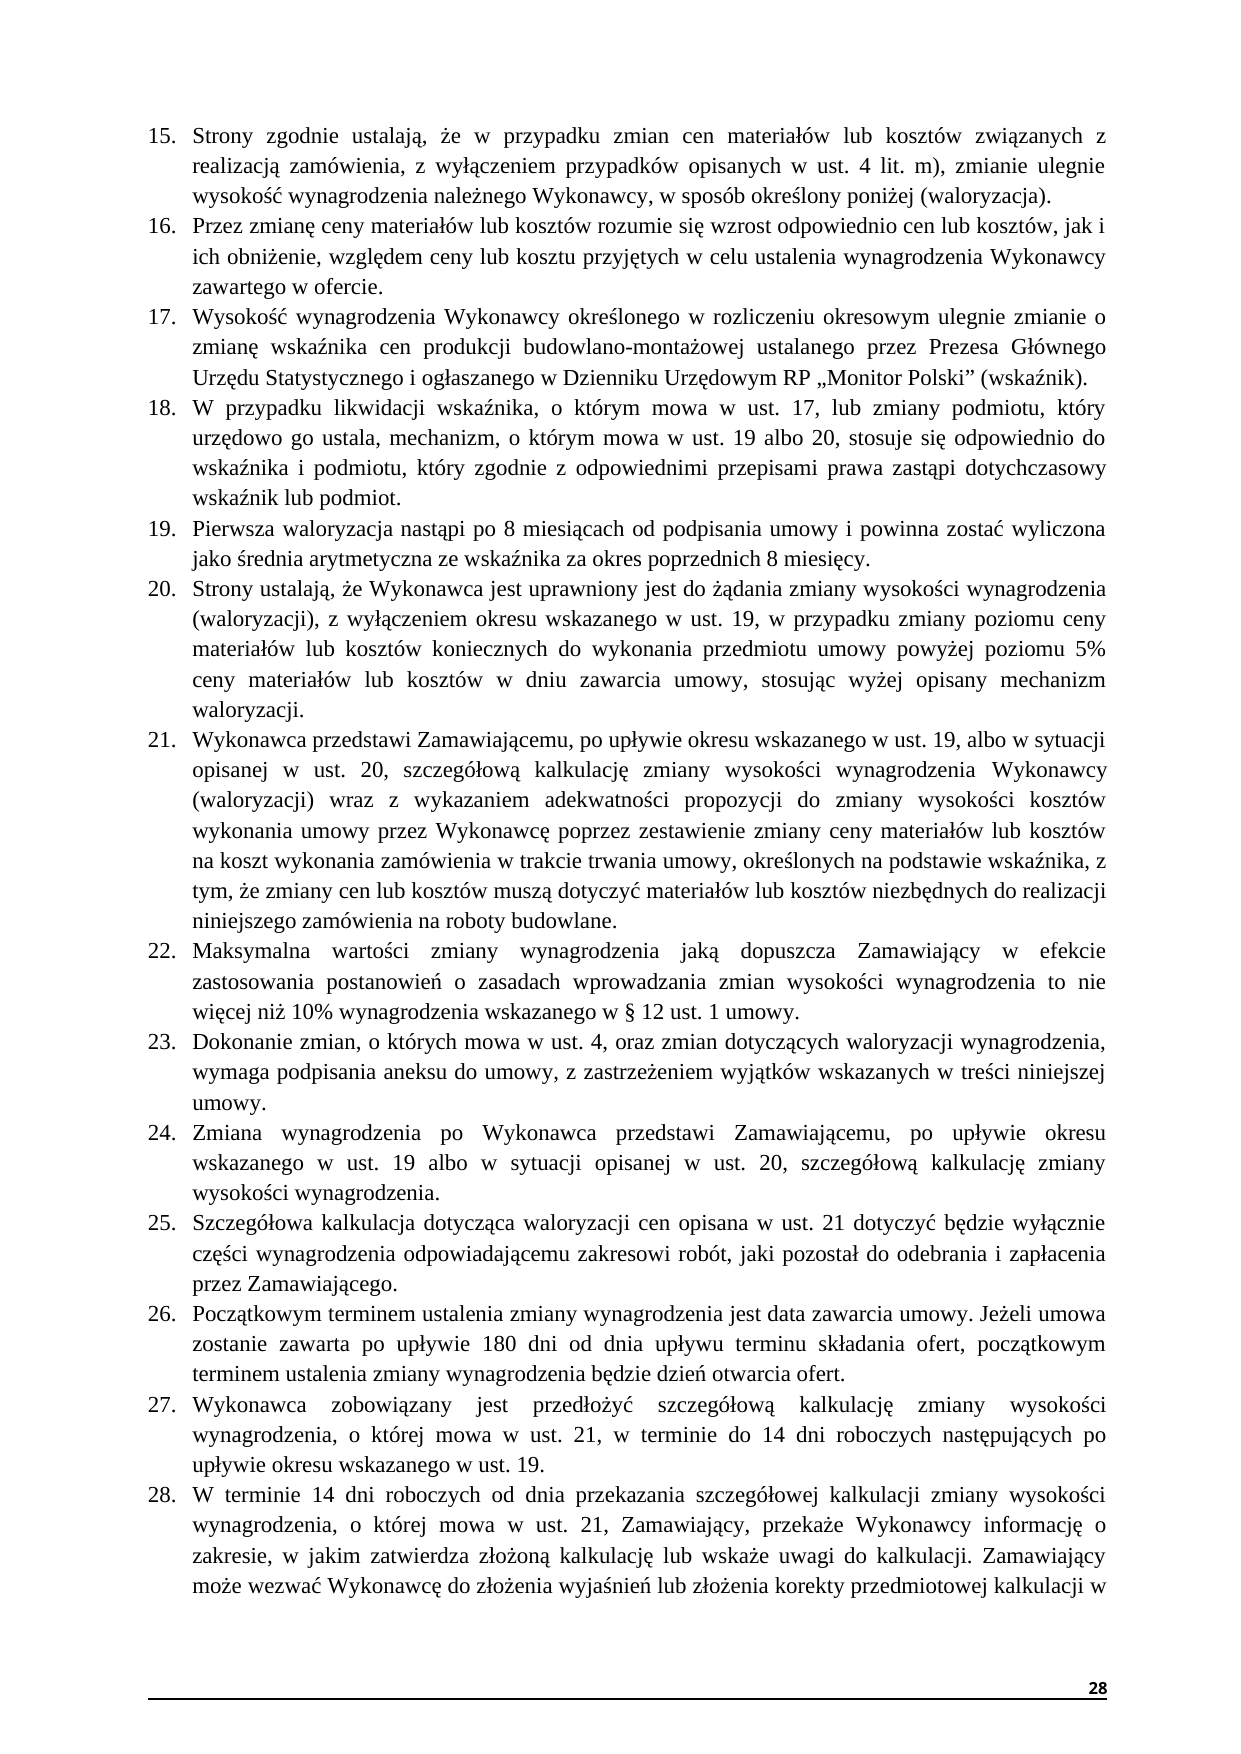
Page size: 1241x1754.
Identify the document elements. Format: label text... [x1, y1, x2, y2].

list Strony zgodnie ustalają, że w przypadku zmian cen materiałów lub kosztów związanych z realizacją zamówienia, z wyłączeniem przypadków opisanych w ust. 4 lit. m), zmianie ulegnie wysokość wynagrodzenia należnego Wykonawcy, w sposób określony poniżej (waloryzacja). [148, 122, 1107, 209]
list Przez zmianę ceny materiałów lub kosztów rozumie się wzrost odpowiednio cen lub kosztów, jak i ich obniżenie, względem ceny lub kosztu przyjętych w celu ustalenia wynagrodzenia Wykonawcy zawartego w ofercie. [148, 213, 1107, 299]
list Dokonanie zmian, o których mowa w ust. 4, oraz zmian dotyczących waloryzacji wynagrodzenia, wymaga podpisania aneksu do umowy, z zastrzeżeniem wyjątków wskazanych w treści niniejszej umowy. [148, 1028, 1107, 1115]
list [148, 1481, 1107, 1598]
list Wykonawca przedstawi Zamawiającemu, po upływie okresu wskazanego w ust. 19, albo w sytuacji opisanej w ust. 20, szczegółową kalkulację zmiany wysokości wynagrodzenia Wykonawcy (waloryzacji) wraz z wykazaniem adekwatności propozycji do zmiany wysokości kosztów wykonania umowy przez Wykonawcę poprzez zestawienie zmiany ceny materiałów lub kosztów na koszt wykonania zamówienia w trakcie trwania umowy, określonych na podstawie wskaźnika, z tym, że zmiany cen lub kosztów muszą dotyczyć materiałów lub kosztów niezbędnych do realizacji niniejszego zamówienia na roboty budowlane. [148, 726, 1107, 934]
list W przypadku likwidacji wskaźnika, o którym mowa w ust. 17, lub zmiany podmiotu, który urzędowo go ustala, mechanizm, o którym mowa w ust. 19 albo 20, stosuje się odpowiednio do wskaźnika i podmiotu, który zgodnie z odpowiednimi przepisami prawa zastąpi dotychczasowy wskaźnik lub podmiot. [148, 394, 1107, 511]
list Szczegółowa kalkulacja dotycząca waloryzacji cen opisana w ust. 21 dotyczyć będzie wyłącznie części wynagrodzenia odpowiadającemu zakresowi robót, jaki pozostał do odebrania i zapłacenia przez Zamawiającego. [148, 1209, 1107, 1296]
list Wysokość wynagrodzenia Wykonawcy określonego w rozliczeniu okresowym ulegnie zmianie o zmianę wskaźnika cen produkcji budowlano-montażowej ustalanego przez Prezesa Głównego Urzędu Statystycznego i ogłaszanego w Dzienniku Urzędowym RP „Monitor Polski” (wskaźnik). [148, 303, 1107, 390]
list Pierwsza waloryzacja nastąpi po 8 miesiącach od podpisania umowy i powinna zostać wyliczona jako średnia arytmetyczna ze wskaźnika za okres poprzednich 8 miesięcy. [148, 515, 1107, 571]
list Wykonawca zobowiązany jest przedłożyć szczegółową kalkulację zmiany wysokości wynagrodzenia, o której mowa w ust. 21, w terminie do 14 dni roboczych następujących po upływie okresu wskazanego w ust. 19. [148, 1391, 1107, 1477]
list Początkowym terminem ustalenia zmiany wynagrodzenia jest data zawarcia umowy. Jeżeli umowa zostanie zawarta po upływie 180 dni od dnia upływu terminu składania ofert, początkowym terminem ustalenia zmiany wynagrodzenia będzie dzień otwarcia ofert. [148, 1300, 1107, 1387]
list Zmiana wynagrodzenia po Wykonawca przedstawi Zamawiającemu, po upływie okresu wskazanego w ust. 19 albo w sytuacji opisanej w ust. 20, szczegółową kalkulację zmiany wysokości wynagrodzenia. [148, 1119, 1107, 1206]
list Strony ustalają, że Wykonawca jest uprawniony jest do żądania zmiany wysokości wynagrodzenia (waloryzacji), z wyłączeniem okresu wskazanego w ust. 19, w przypadku zmiany poziomu ceny materiałów lub kosztów koniecznych do wykonania przedmiotu umowy powyżej poziomu 5% ceny materiałów lub kosztów w dniu zawarcia umowy, stosując wyżej opisany mechanizm waloryzacji. [148, 575, 1107, 722]
list Maksymalna wartości zmiany wynagrodzenia jaką dopuszcza Zamawiający w efekcie zastosowania postanowień o zasadach wprowadzania zmian wysokości wynagrodzenia to nie więcej niż 10% wynagrodzenia wskazanego w § 12 ust. 1 umowy. [148, 938, 1107, 1024]
